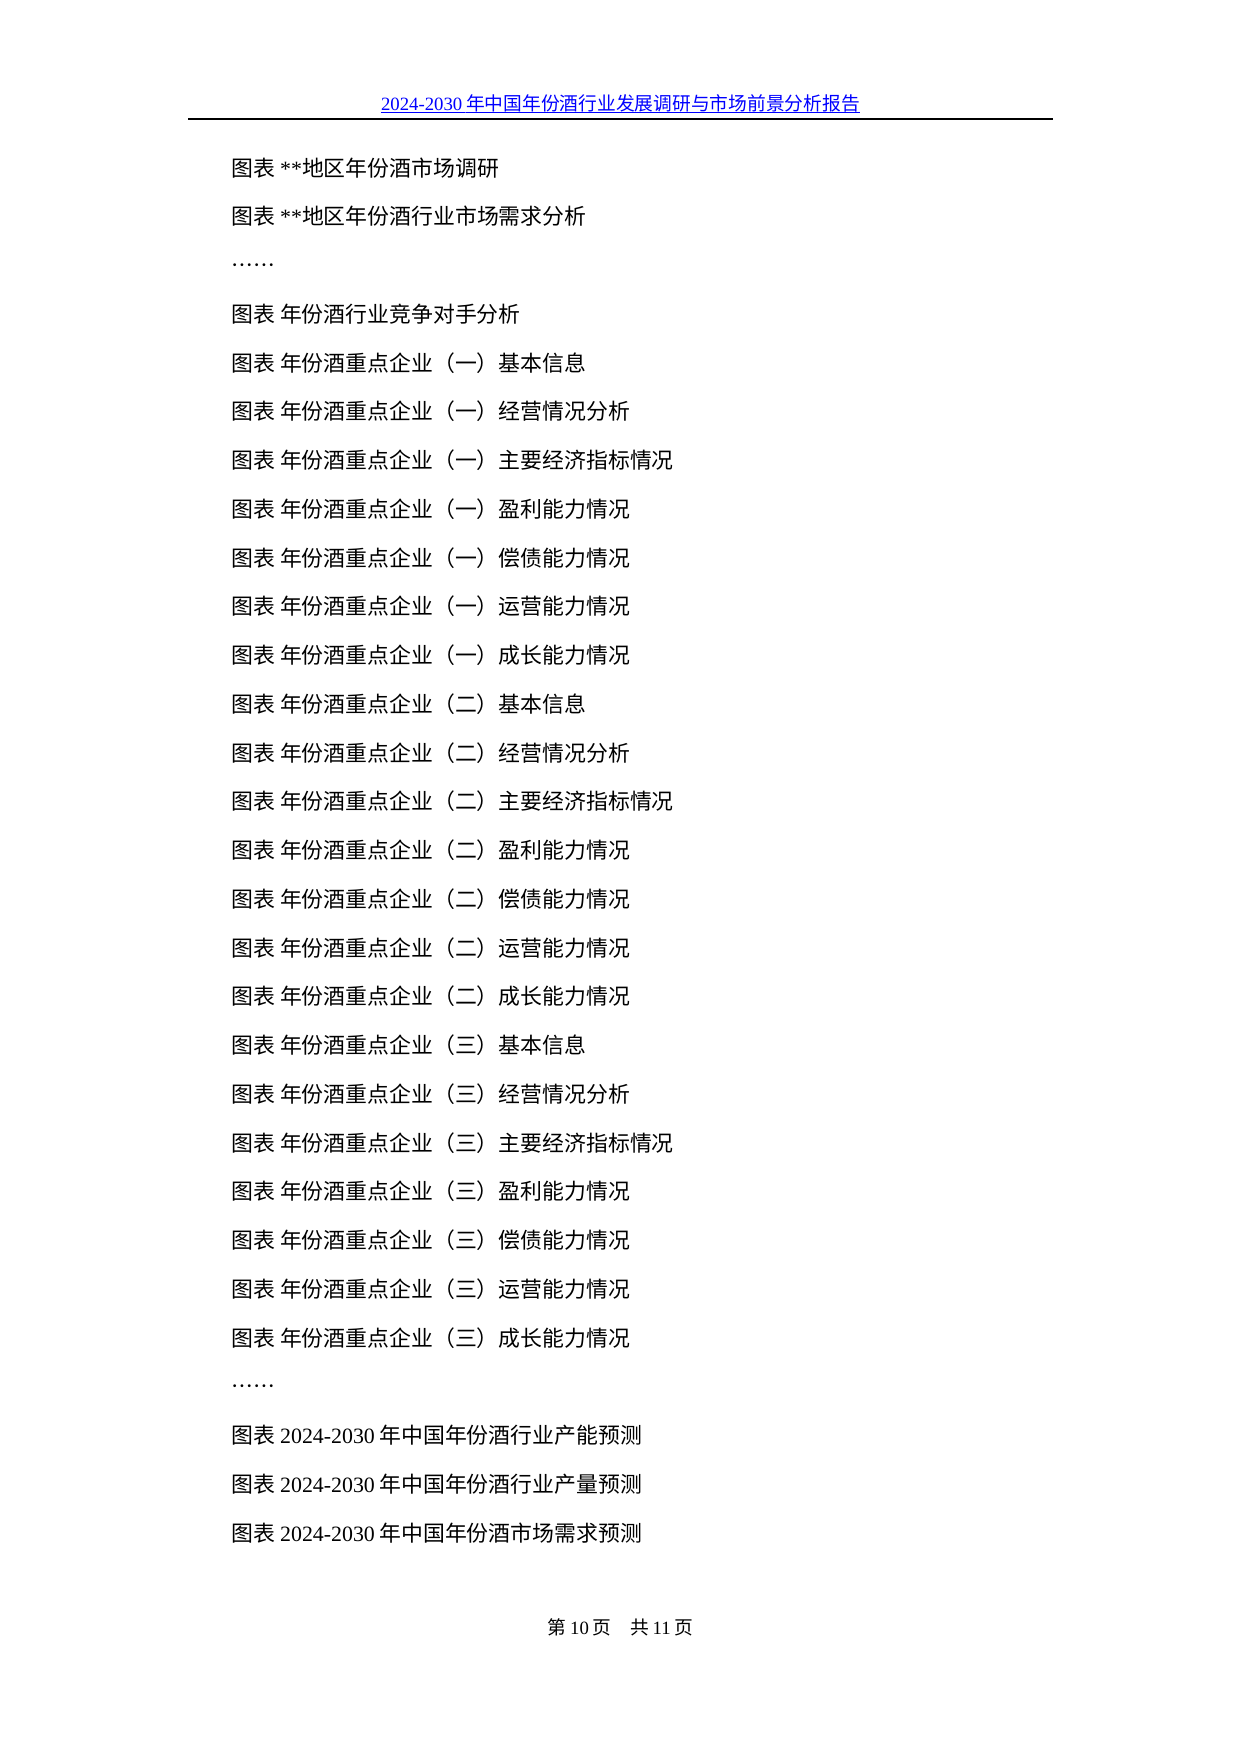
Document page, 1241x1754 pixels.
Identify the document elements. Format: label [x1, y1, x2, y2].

text [187, 150, 1053, 1548]
